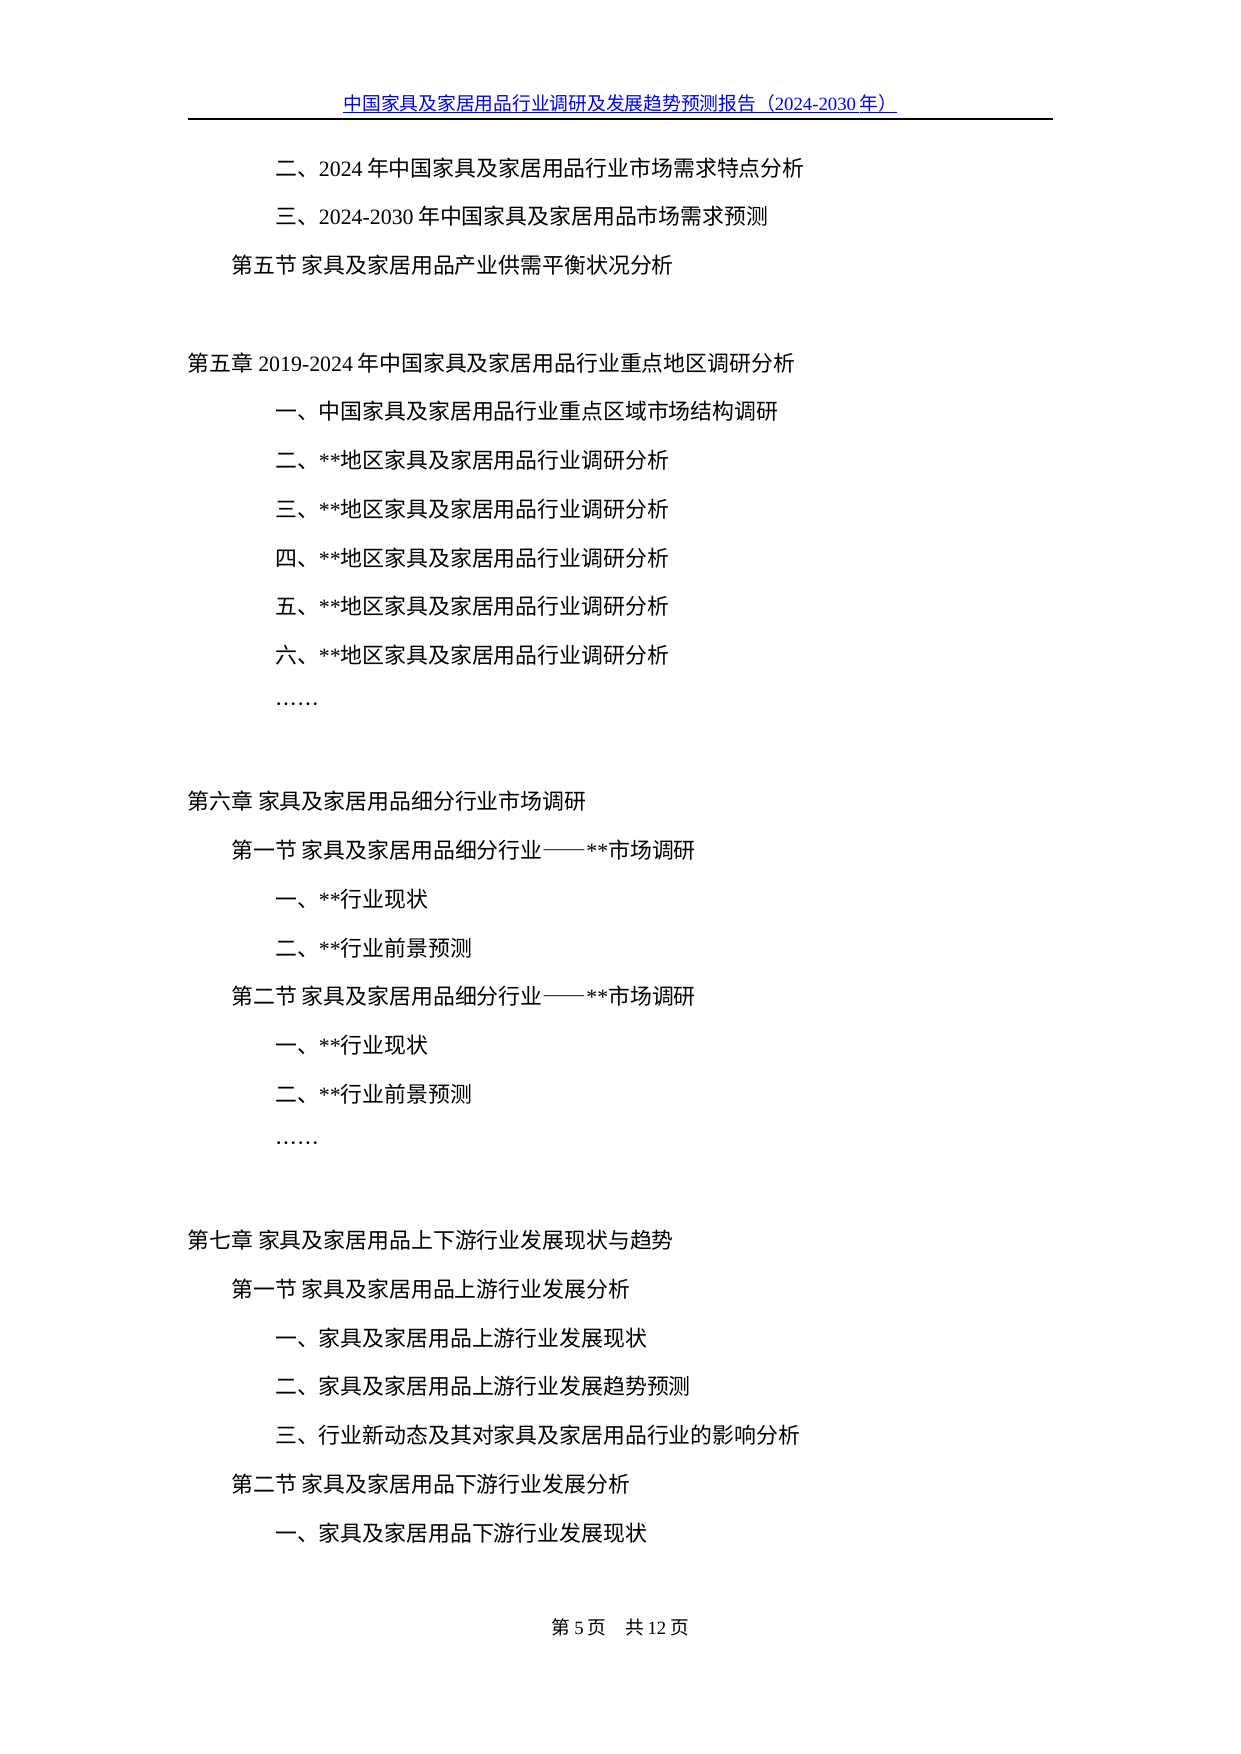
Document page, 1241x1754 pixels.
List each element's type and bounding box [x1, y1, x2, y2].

text [187, 150, 1053, 1548]
